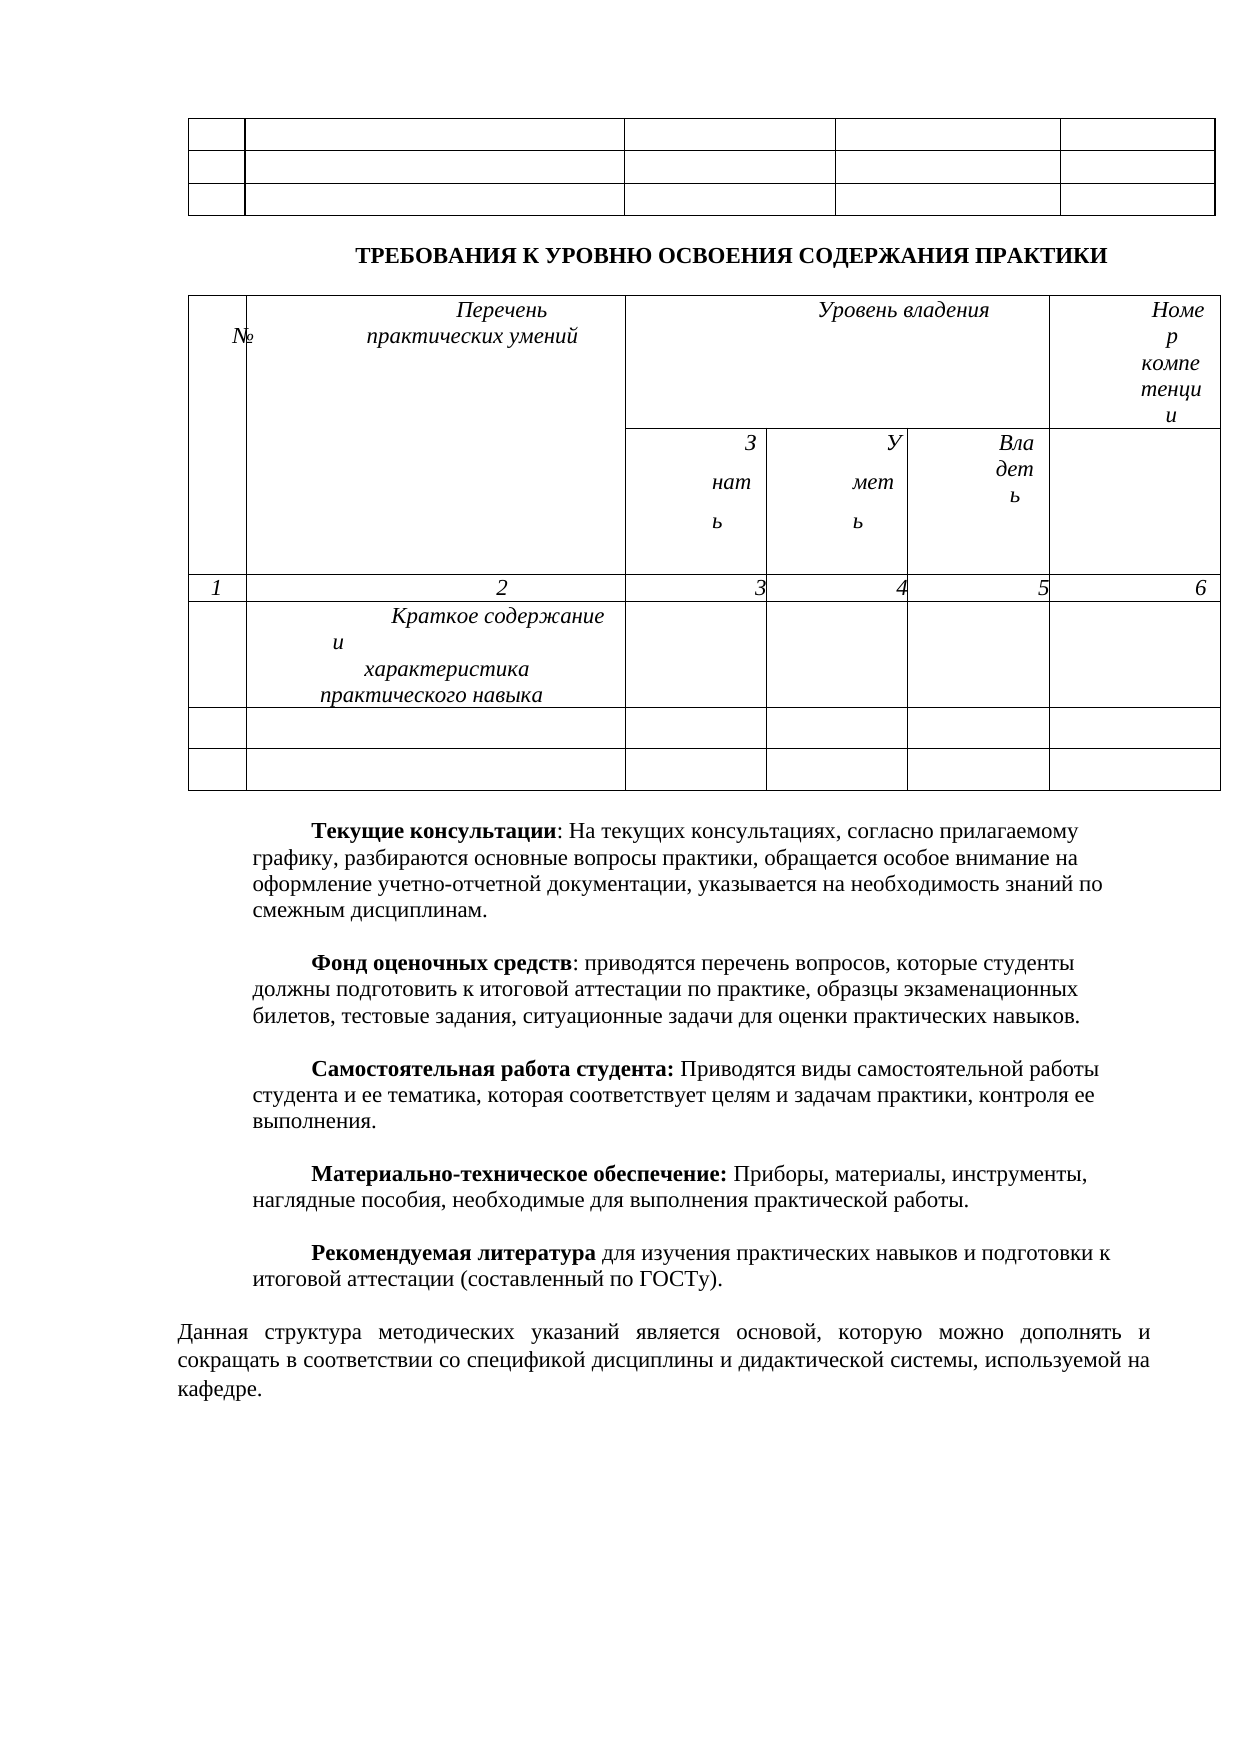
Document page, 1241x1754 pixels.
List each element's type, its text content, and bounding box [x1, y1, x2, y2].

table_cell [1050, 749, 1220, 790]
list Данная структура методических указаний является основой, которую можно дополнять и сокращать в соответствии со спецификой дисциплины и дидактической системы, используемой на кафедре. [177, 1318, 1152, 1401]
table_cell [189, 749, 246, 790]
table_cell [246, 151, 624, 182]
table_cell [626, 749, 766, 790]
table_cell [836, 151, 1060, 182]
table_cell [1050, 602, 1220, 707]
table_cell 4 [767, 575, 907, 601]
table_header №№ [189, 296, 246, 573]
table_cell [626, 602, 766, 707]
table_cell [1050, 429, 1220, 573]
table_cell [247, 708, 625, 748]
table_cell Уметь [767, 429, 907, 573]
table_cell [836, 184, 1060, 215]
table_header Перечень практических умений [247, 296, 625, 573]
table_cell Краткое содержание и характеристика практического навыка [247, 602, 625, 707]
table_cell [767, 602, 907, 707]
table_cell [246, 184, 624, 215]
table_cell [189, 119, 244, 150]
table_cell 2 [247, 575, 625, 601]
table_cell [626, 708, 766, 748]
table_cell [908, 708, 1049, 748]
table_cell Владеть [908, 429, 1049, 573]
table_cell [908, 602, 1049, 707]
table_cell [767, 708, 907, 748]
text ТРЕБОВАНИЯ К УРОВНЮ ОСВОЕНИЯ СОДЕРЖАНИЯ ПРАКТИКИ [252, 242, 1152, 268]
table_cell [767, 749, 907, 790]
table_cell [189, 184, 244, 215]
table_cell [246, 119, 624, 150]
table_cell [189, 151, 244, 182]
table_header Номер компетенции [1050, 296, 1220, 428]
table_cell [625, 184, 835, 215]
table_cell [1050, 708, 1220, 748]
text Текущие консультации: На текущих консультациях, согласно прилагаемому графику, разбираются основные вопросы практики, обращается особое внимание на оформление учетно-отчетной документации, указывается на необходимость знаний по смежным дисциплинам. [252, 817, 1152, 923]
table_cell 1 [189, 575, 246, 601]
table_cell [836, 119, 1060, 150]
table_cell Знать [626, 429, 766, 573]
text Материально-техническое обеспечение: Приборы, материалы, инструменты, наглядные пособия, необходимые для выполнения практической работы. [252, 1160, 1152, 1213]
text Самостоятельная работа студента: Приводятся виды самостоятельной работы студента и ее тематика, которая соответствует целям и задачам практики, контроля ее выполнения. [252, 1054, 1152, 1134]
table_cell 5 [908, 575, 1049, 601]
table_cell [625, 119, 835, 150]
table_header Уровень владения [626, 296, 1049, 428]
table_cell [1061, 184, 1214, 215]
table_cell [625, 151, 835, 182]
table_cell [1061, 151, 1214, 182]
table_cell [908, 749, 1049, 790]
text Фонд оценочных средств: приводятся перечень вопросов, которые студенты должны подготовить к итоговой аттестации по практике, образцы экзаменационных билетов, тестовые задания, ситуационные задачи для оценки практических навыков. [252, 949, 1152, 1028]
table_cell 3 [626, 575, 766, 601]
table_cell 6 [1050, 575, 1220, 601]
table_cell 1. [189, 602, 246, 707]
table_cell [1061, 119, 1214, 150]
table_cell [189, 708, 246, 748]
table_cell [247, 749, 625, 790]
text Рекомендуемая литература для изучения практических навыков и подготовки к итоговой аттестации (составленный по ГОСТу). [252, 1239, 1152, 1292]
